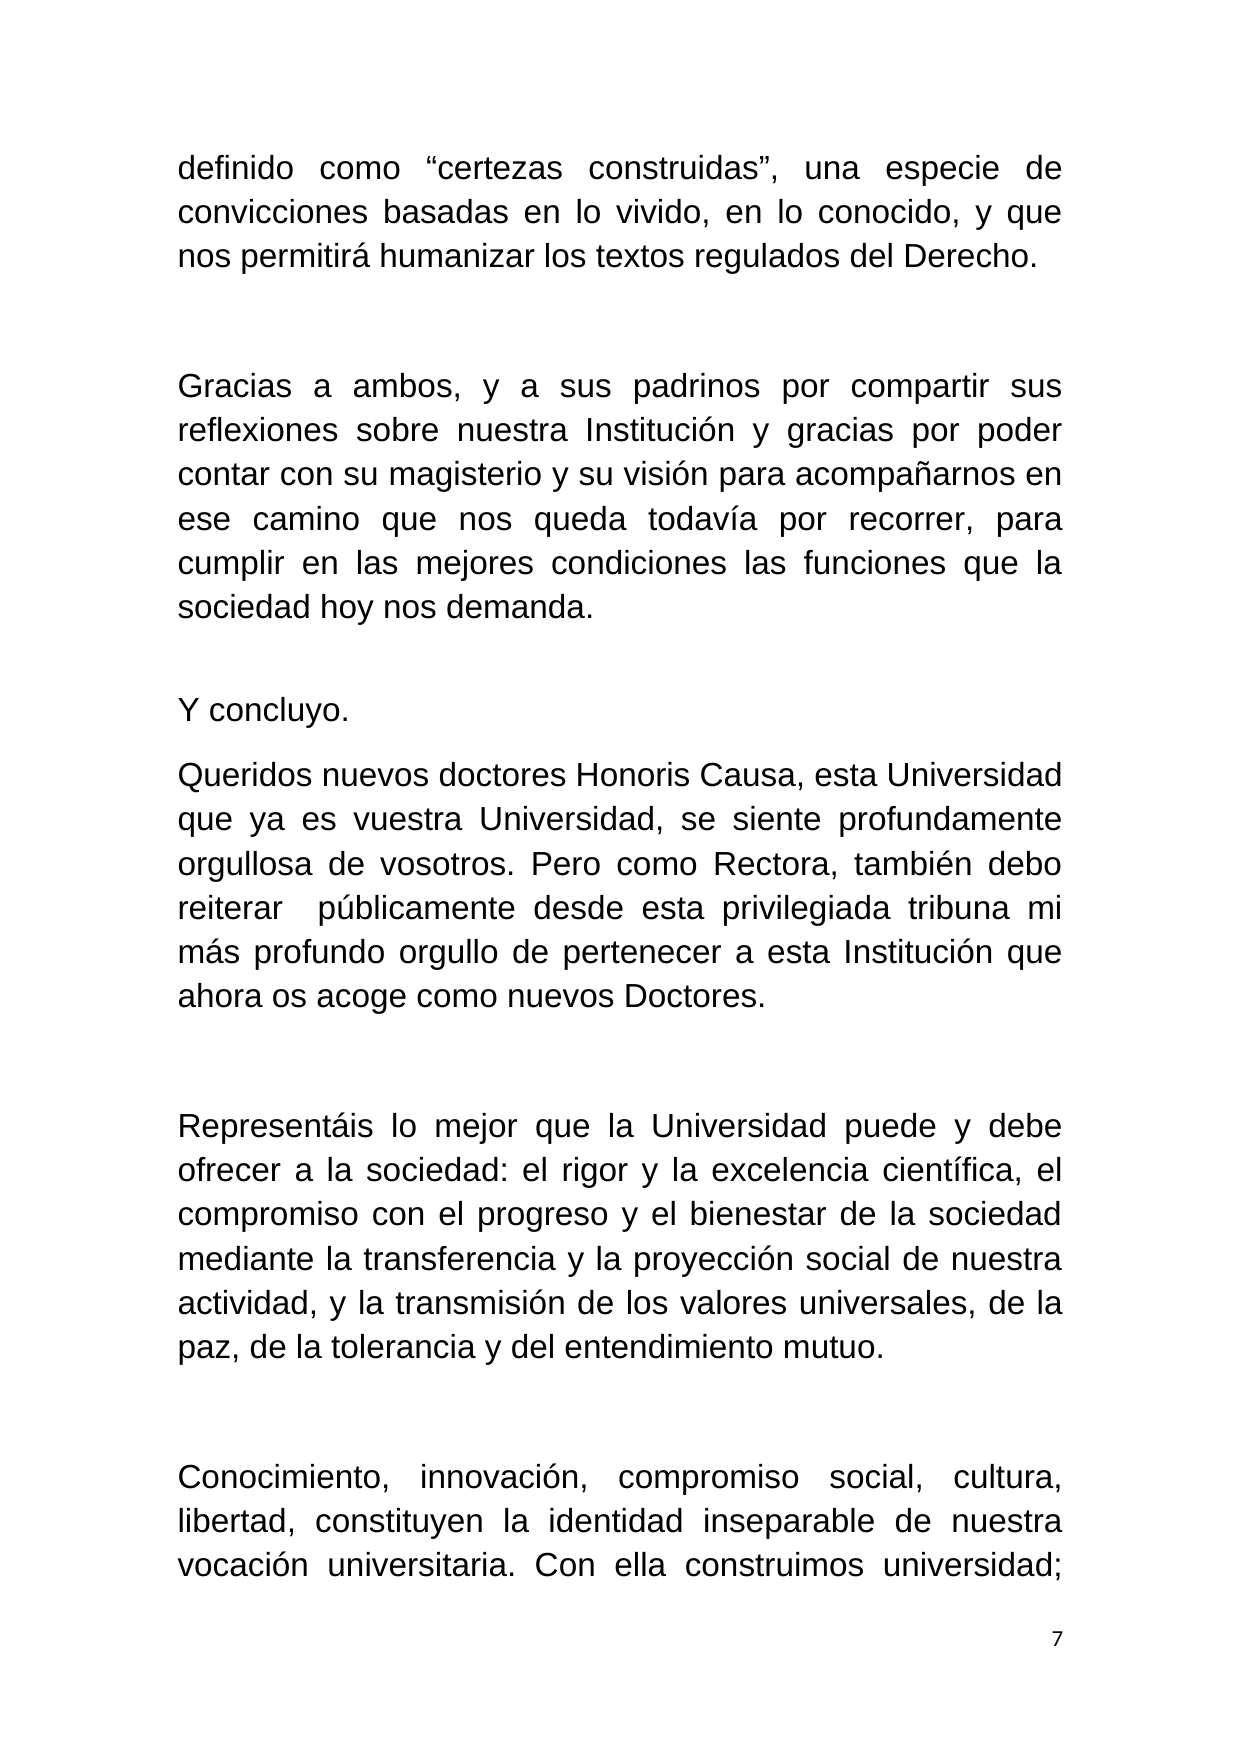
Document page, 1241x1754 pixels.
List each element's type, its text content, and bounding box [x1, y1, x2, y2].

text Gracias a ambos, y a sus padrinos por compartir sus reflexiones sobre nuestra Institución y gracias por poder contar con su magisterio y su visión para acompañarnos en ese camino que nos queda todavía por recorrer, para cumplir en las mejores condiciones las funciones que la sociedad hoy nos demanda. [177, 366, 1063, 625]
text Queridos nuevos doctores Honoris Causa, esta Universidad que ya es vuestra Universidad, se siente profundamente orgullosa de vosotros. Pero como Rectora, también debo reiterar públicamente desde esta privilegiada tribuna mi más profundo orgullo de pertenecer a esta Institución que ahora os acoge como nuevos Doctores. [177, 755, 1063, 1014]
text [177, 1457, 1063, 1584]
text Representáis lo mejor que la Universidad puede y debe ofrecer a la sociedad: el rigor y la excelencia científica, el compromiso con el progreso y el bienestar de la sociedad mediante la transferencia y la proyección social de nuestra actividad, y la transmisión de los valores universales, de la paz, de la tolerancia y del entendimiento mutuo. [177, 1106, 1063, 1365]
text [177, 148, 1063, 274]
text Y concluyo. [177, 690, 1063, 729]
